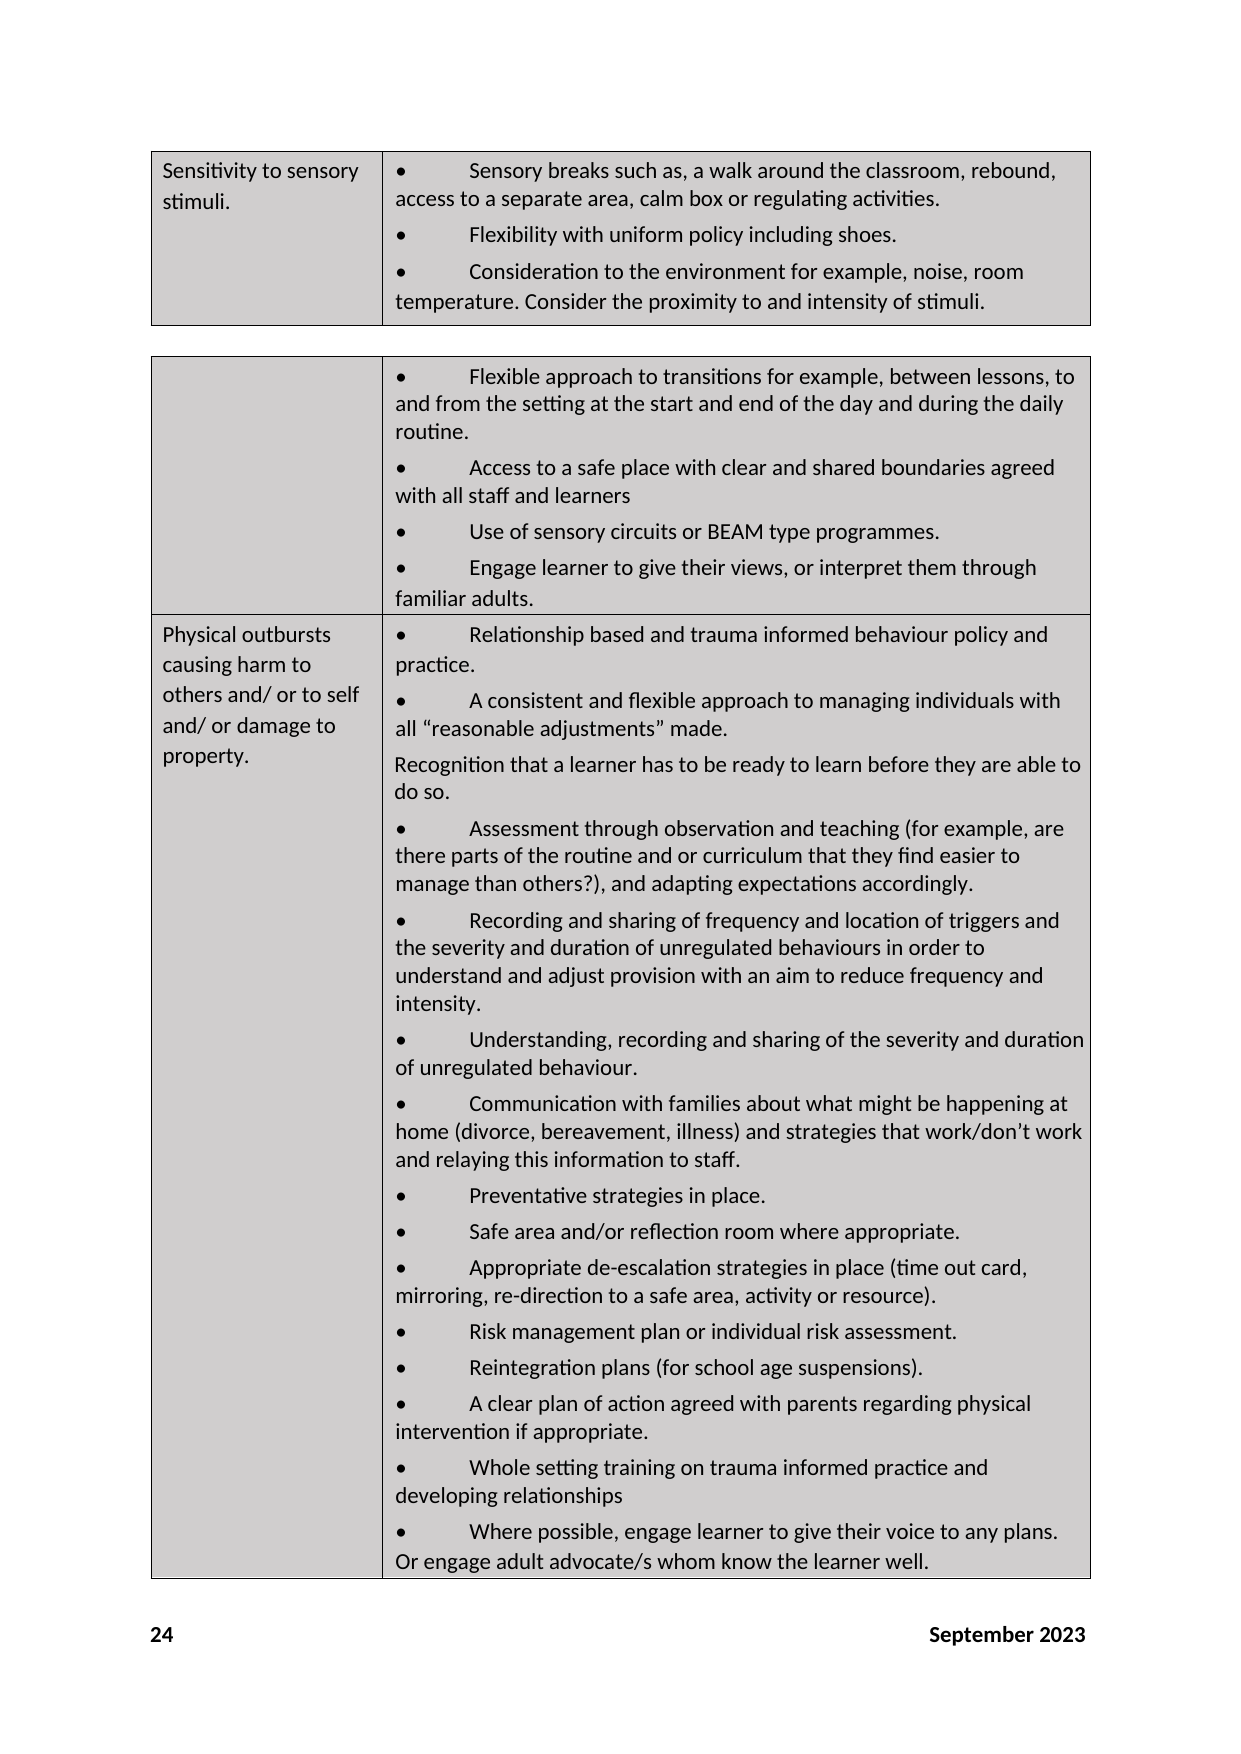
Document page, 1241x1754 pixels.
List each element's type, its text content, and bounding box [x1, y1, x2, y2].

table_header Flexible approach to transitions for example, between lessons, to and from the setting at the start and end of the day and during the daily routine. Access to a safe place with clear and shared boundaries agreed with all staff and learners Use of sensory circuits or BEAM type programmes. Engage learner to give their views, or interpret them through familiar adults. [383, 357, 1090, 614]
table_cell Relationship based and trauma informed behaviour policy and practice. A consistent and flexible approach to managing individuals with all “reasonable adjustments” made. Recognition that a learner has to be ready to learn before they are able to do so. Assessment through observation and teaching (for example, are there parts of the routine and or curriculum that they find easier to manage than others?), and adapting expectations accordingly. Recording and sharing of frequency and location of triggers and the severity and duration of unregulated behaviours in order to understand and adjust provision with an aim to reduce frequency and intensity. Understanding, recording and sharing of the severity and duration of unregulated behaviour. Communication with families about what might be happening at home (divorce, bereavement, illness) and strategies that work/don’t work and relaying this information to staff. Preventative strategies in place. Safe area and/or reflection room where appropriate. Appropriate de-escalation strategies in place (time out card, mirroring, re-direction to a safe area, activity or resource). Risk management plan or individual risk assessment. Reintegration plans (for school age suspensions). A clear plan of action agreed with parents regarding physical intervention if appropriate. Whole setting training on trauma informed practice and developing relationships Where possible, engage learner to give their voice to any plans. Or engage adult advocate/s whom know the learner well. [383, 615, 1090, 1577]
table_header [152, 357, 382, 614]
table_cell Physical outbursts causing harm to others and/ or to self and/ or damage to property. [152, 615, 382, 1577]
table_cell Sensitivity to sensory stimuli. [152, 152, 382, 325]
table_cell Sensory breaks such as, a walk around the classroom, rebound, access to a separate area, calm box or regulating activities. Flexibility with uniform policy including shoes. Consideration to the environment for example, noise, room temperature. Consider the proximity to and intensity of stimuli. [383, 152, 1090, 325]
